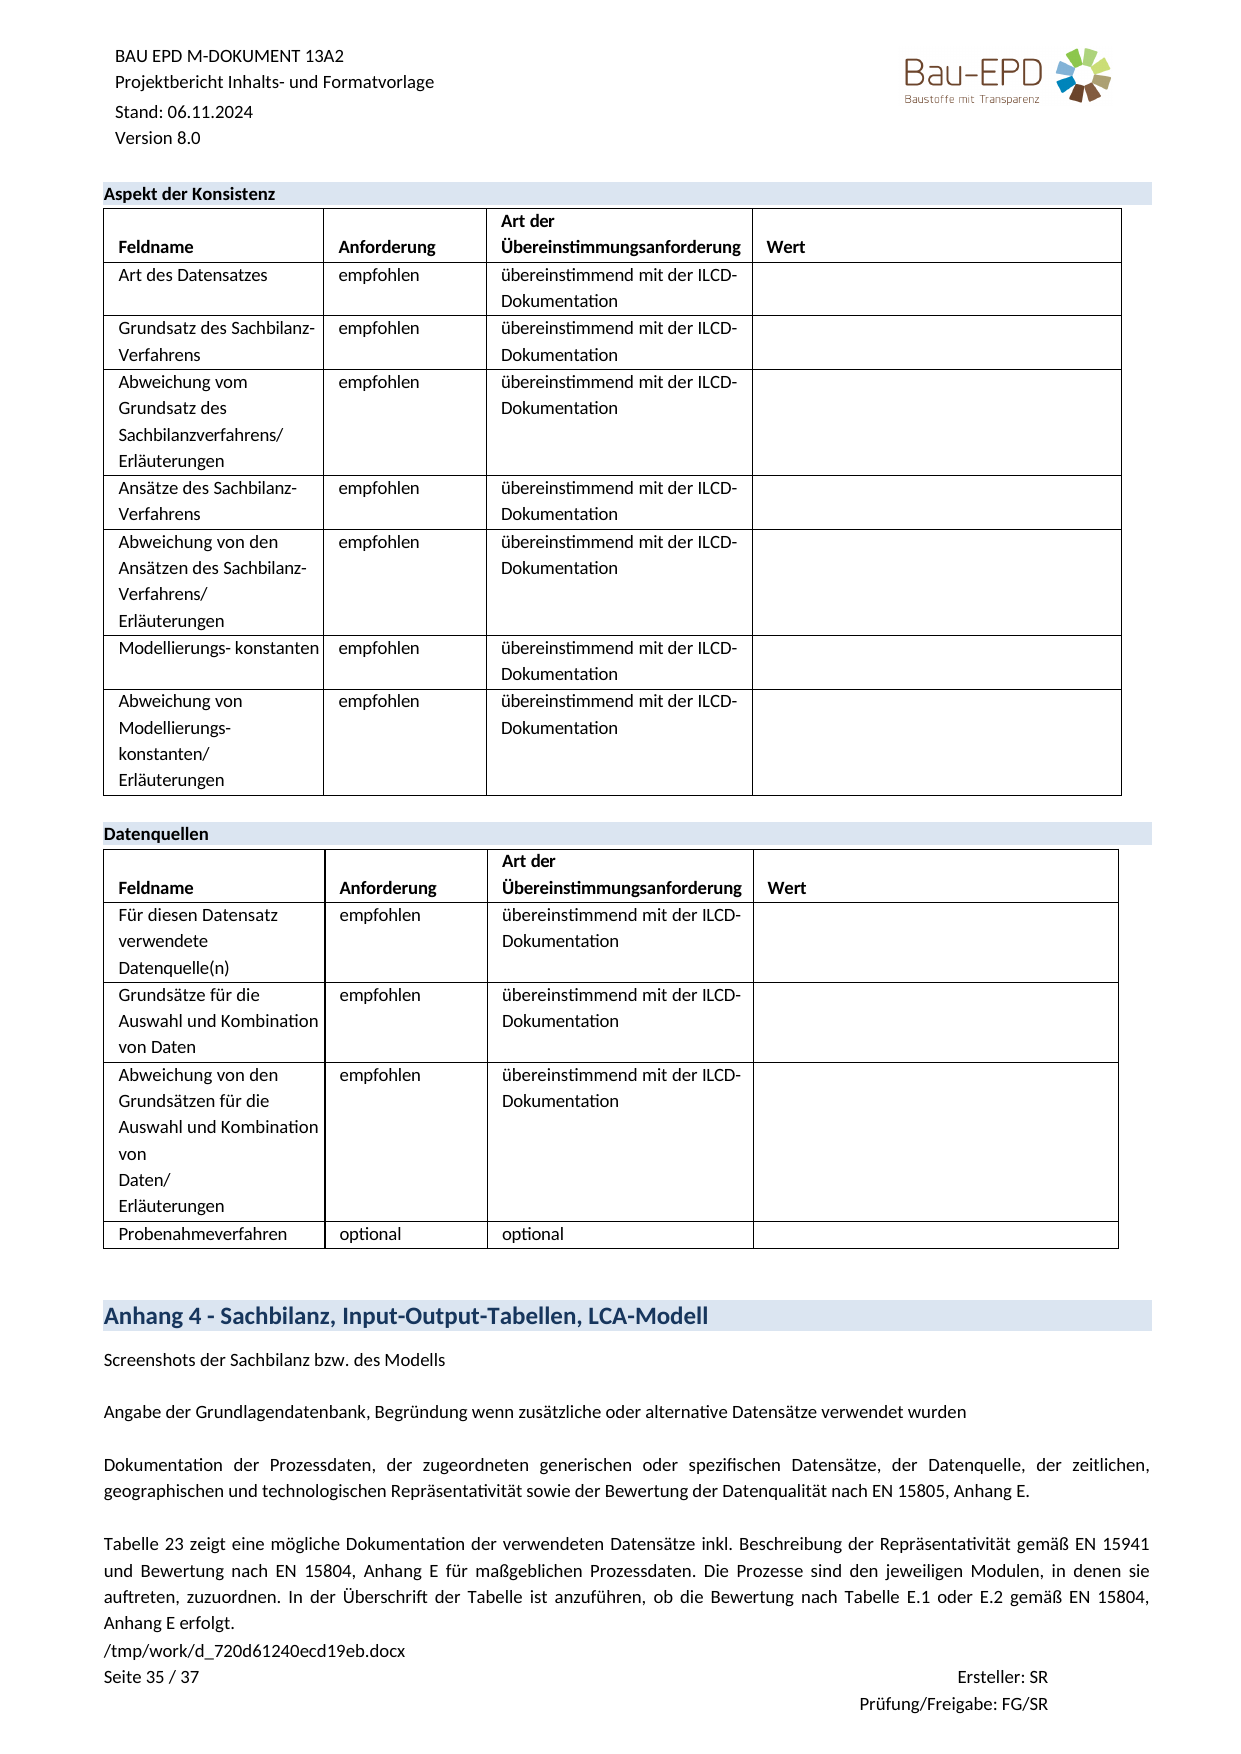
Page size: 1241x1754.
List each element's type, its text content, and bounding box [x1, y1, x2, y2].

text Dokumentation der Prozessdaten, der zugeordneten generischen oder spezifischen Datensätze, der Datenquelle, der zeitlichen, geographischen und technologischen Repräsentativität sowie der Bewertung der Datenqualität nach EN 15805, Anhang E. [103, 1453, 1152, 1503]
table_cell optional [326, 1222, 487, 1248]
table_cell empfohlen [324, 316, 486, 369]
table_header Art der Übereinstimmungsanforderung [488, 850, 753, 902]
table_cell übereinstimmend mit der ILCD- Dokumentation [487, 370, 752, 475]
table_cell übereinstimmend mit der ILCD- Dokumentation [487, 530, 752, 635]
text Aspekt der Konsistenz [103, 182, 1152, 205]
table_cell übereinstimmend mit der ILCD- Dokumentation [487, 636, 752, 688]
table_header Anforderung [326, 850, 487, 902]
table_cell empfohlen [326, 983, 487, 1062]
table_cell [753, 476, 1121, 529]
table_cell Abweichung vom Grundsatz des Sachbilanzverfahrens/ Erläuterungen [104, 370, 323, 475]
subtitle Anhang 4 - Sachbilanz, Input-Output-Tabellen, LCA-Modell [103, 1300, 1152, 1331]
table_cell empfohlen [324, 530, 486, 635]
table_cell empfohlen [324, 263, 486, 315]
text Screenshots der Sachbilanz bzw. des Modells [103, 1348, 1152, 1371]
table_cell Ansätze des Sachbilanz-Verfahrens [104, 476, 323, 529]
table_header Wert [753, 209, 1121, 262]
table_cell Abweichung von den Ansätzen des Sachbilanz- Verfahrens/ Erläuterungen [104, 530, 323, 635]
table_cell Für diesen Datensatz verwendete Datenquelle(n) [104, 903, 324, 982]
table_cell übereinstimmend mit der ILCD- Dokumentation [487, 690, 752, 795]
table_cell Art des Datensatzes [104, 263, 323, 315]
picture [897, 46, 1114, 106]
table_cell empfohlen [326, 1063, 487, 1221]
table_header Anforderung [324, 209, 486, 262]
table_cell Abweichung von Modellierungs- konstanten/ Erläuterungen [104, 690, 323, 795]
table_cell empfohlen [324, 690, 486, 795]
table_cell [753, 370, 1121, 475]
text Datenquellen [103, 822, 1152, 845]
table_cell übereinstimmend mit der ILCD- Dokumentation [487, 476, 752, 529]
table_cell [754, 1222, 1118, 1248]
table_cell [753, 263, 1121, 315]
table_cell [754, 983, 1118, 1062]
table_cell optional [488, 1222, 753, 1248]
table_cell Abweichung von den Grundsätzen für die Auswahl und Kombination von Daten/ Erläuterungen [104, 1063, 324, 1221]
table_cell Grundsatz des Sachbilanz-Verfahrens [104, 316, 323, 369]
table_cell Grundsätze für die Auswahl und Kombination von Daten [104, 983, 324, 1062]
table_cell [753, 690, 1121, 795]
table_header Wert [754, 850, 1118, 902]
table_cell [754, 903, 1118, 982]
table_header Feldname [104, 850, 324, 902]
table_cell empfohlen [324, 476, 486, 529]
table_cell empfohlen [326, 903, 487, 982]
table_cell übereinstimmend mit der ILCD-Dokumentation [488, 903, 753, 982]
table_cell empfohlen [324, 636, 486, 688]
table_cell übereinstimmend mit der ILCD- Dokumentation [487, 316, 752, 369]
table_header Art der Übereinstimmungsanforderung [487, 209, 752, 262]
table_cell Modellierungs- konstanten [104, 636, 323, 688]
text Tabelle 23 zeigt eine mögliche Dokumentation der verwendeten Datensätze inkl. Beschreibung der Repräsentativität gemäß EN 15941 und Bewertung nach EN 15804, Anhang E für maßgeblichen Prozessdaten. Die Prozesse sind den jeweiligen Modulen, in denen sie auftreten, zuzuordnen. In der Überschrift der Tabelle ist anzuführen, ob die Bewertung nach Tabelle E.1 oder E.2 gemäß EN 15804, Anhang E erfolgt. [103, 1532, 1152, 1634]
table_cell [753, 530, 1121, 635]
table_cell übereinstimmend mit der ILCD-Dokumentation [488, 983, 753, 1062]
table_cell übereinstimmend mit der ILCD- Dokumentation [487, 263, 752, 315]
table_cell [753, 316, 1121, 369]
table_cell Probenahmeverfahren [104, 1222, 324, 1248]
table_cell übereinstimmend mit der ILCD-Dokumentation [488, 1063, 753, 1221]
table_cell [754, 1063, 1118, 1221]
table_header Feldname [104, 209, 323, 262]
table_cell empfohlen [324, 370, 486, 475]
text Angabe der Grundlagendatenbank, Begründung wenn zusätzliche oder alternative Datensätze verwendet wurden [103, 1401, 1152, 1423]
table_cell [753, 636, 1121, 688]
